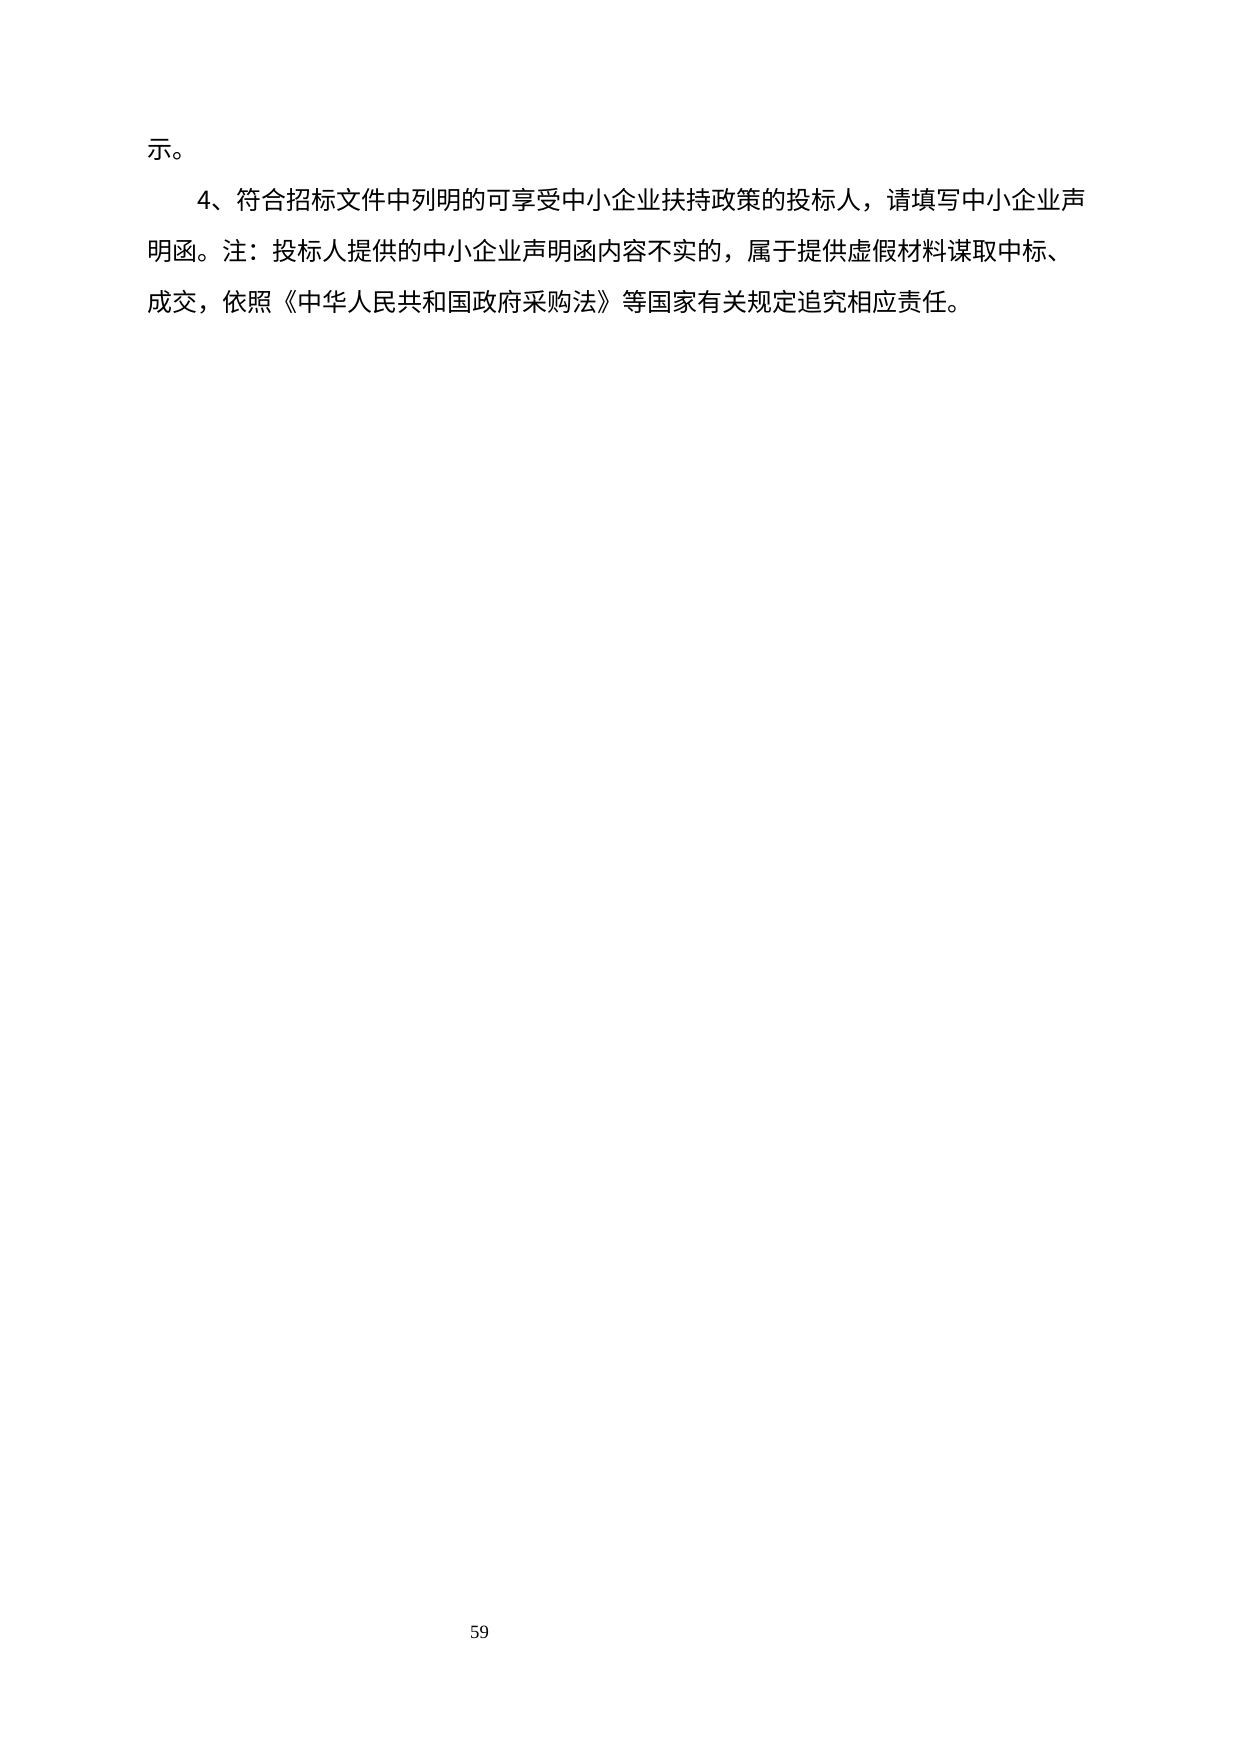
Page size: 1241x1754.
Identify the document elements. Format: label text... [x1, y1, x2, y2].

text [148, 130, 1092, 166]
text 4、符合招标文件中列明的可享受中小企业扶持政策的投标人，请填写中小企业声明函。注：投标人提供的中小企业声明函内容不实的，属于提供虚假材料谋取中标、成交，依照《中华人民共和国政府采购法》等国家有关规定追究相应责任。 [148, 181, 1092, 318]
